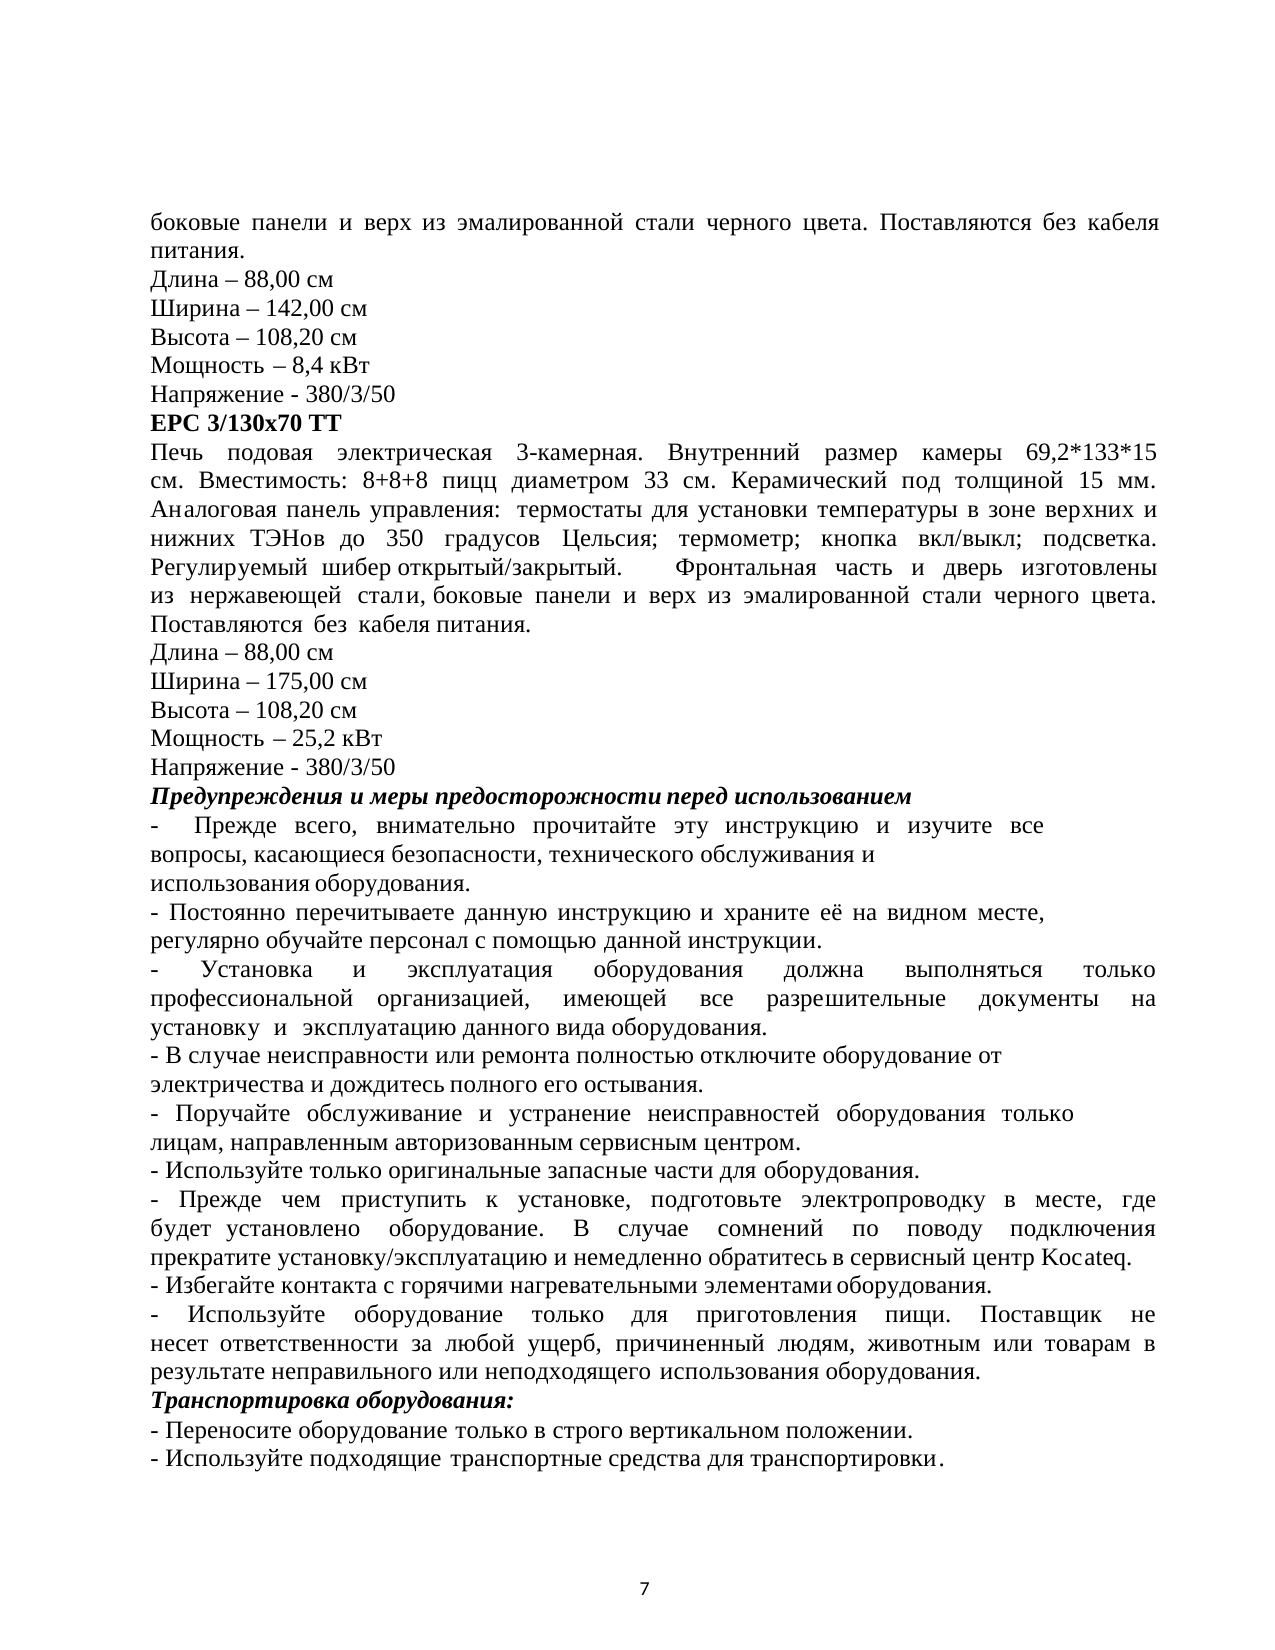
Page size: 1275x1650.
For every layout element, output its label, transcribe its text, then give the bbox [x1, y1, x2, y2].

text Печь подовая электрическая 3-камерная. Внутренний размер камеры 69,2*133*15 см. Вместимость: 8+8+8 пицц диаметром 33 см. Керамический под толщиной 15 мм. Аналоговая панель управления: термостаты для установки температуры в зоне верхних и нижних ТЭНов до 350 градусов Цельсия; термометр; кнопка вкл/выкл; подсветка. Регулируемый шибер открытый/закрытый. Фронтальная часть и дверь изготовлены из нержавеющей стали, боковые панели и верх из эмалированной стали черного цвета. Поставляются без кабеля питания. [150, 437, 1157, 638]
text Длина – 88,00 см Ширина – 142,00 см Высота – 108,20 см Мощность – 8,4 кВт Напряжение - 380/3/50 EPC 3/130x70 TT [150, 264, 400, 437]
text Длина – 88,00 см Ширина – 175,00 см Высота – 108,20 см Мощность – 25,2 кВт Напряжение - 380/3/50 [150, 638, 400, 781]
text - Используйте оборудование только для приготовления пищи. Поставщик не несет ответственности за любой ущерб, причиненный людям, животным или товарам в результате неправильного или неподходящего использования оборудования. [150, 1299, 1156, 1385]
text - Прежде чем приступить к установке, подготовьте электропроводку в месте, где будет установлено оборудование. В случае сомнений по поводу подключения прекратите установку/эксплуатацию и немедленно обратитесьв сервисный центр Kocateq. [150, 1184, 1156, 1271]
text - Избегайте контакта с горячими нагревательными элементамиоборудования. [150, 1271, 1188, 1299]
text - Используйте только оригинальные запасные части для оборудования. [150, 1156, 1188, 1184]
text - В случае неисправности или ремонта полностью отключите оборудование от электричества и дождитесьполного его остывания. [150, 1041, 1161, 1098]
text - Прежде всего, внимательно прочитайте эту инструкцию и изучите все вопросы, касающиеся безопасности, технического обслуживания и использованияоборудования. [150, 811, 1158, 897]
text - Постоянно перечитываете данную инструкцию и храните её на видном месте, регулярно обучайте персонал с помощью данной инструкции. [150, 897, 1159, 954]
text Предупреждения и меры предосторожностиперед использованием [150, 781, 1188, 809]
text 7 [639, 1576, 1188, 1600]
text - Используйте подходящие транспортные средства для транспортировки. [150, 1443, 1188, 1472]
text - Установка и эксплуатация оборудования должна выполняться только профессиональной организацией, имеющей все разрешительные документы на установку и эксплуатацию данного вида оборудования. [150, 954, 1156, 1041]
text - Поручайте обслуживание и устранение неисправностей оборудования только лицам, направленным авторизованным сервисным центром. [150, 1098, 1160, 1156]
text Транспортировка оборудования: [150, 1385, 1188, 1414]
text - Переносите оборудование только в строго вертикальном положении. [150, 1415, 1188, 1443]
text боковые панели и верх из эмалированной стали черного цвета. Поставляются без кабеля питания. [150, 207, 1159, 264]
